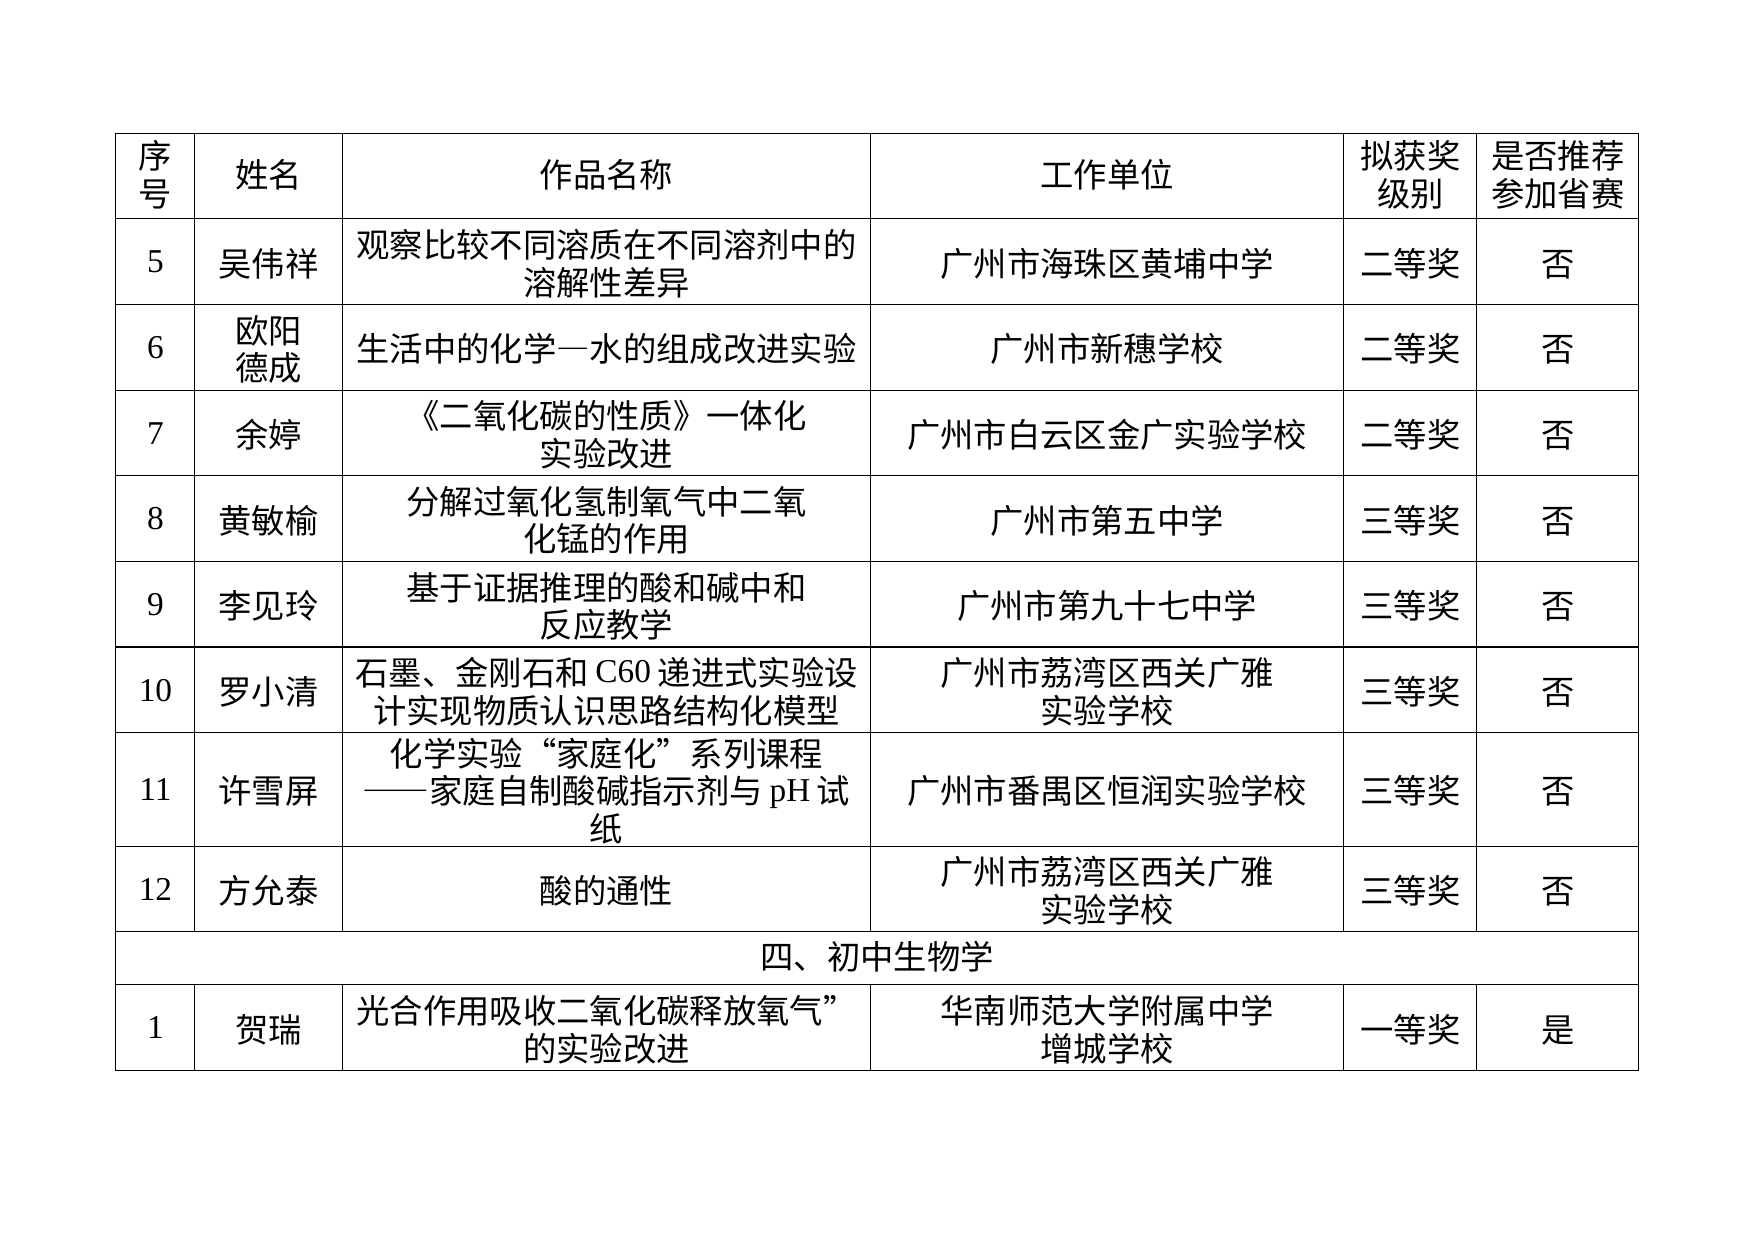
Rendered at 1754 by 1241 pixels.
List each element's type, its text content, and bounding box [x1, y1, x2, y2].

table_header 工作单位 [871, 134, 1343, 218]
table_cell 贺瑞 [195, 985, 342, 1070]
table_cell 黄敏榆 [195, 476, 342, 561]
table_cell 11 [116, 733, 194, 846]
table_cell 1 [116, 985, 194, 1070]
table_cell 广州市第九十七中学 [871, 562, 1343, 646]
table_cell 三等奖 [1344, 733, 1476, 846]
table_cell 四、初中生物学 [116, 932, 1638, 984]
table_cell 6 [116, 305, 194, 389]
table_cell 光合作用吸收二氧化碳释放氧气”的实验改进 [343, 985, 870, 1070]
table_cell 化学实验“家庭化”系列课程 ——家庭自制酸碱指示剂与pH试纸 [343, 733, 870, 846]
table_cell 否 [1477, 391, 1638, 475]
table_cell 否 [1477, 476, 1638, 561]
table_cell 许雪屏 [195, 733, 342, 846]
table_cell 华南师范大学附属中学 增城学校 [871, 985, 1343, 1070]
table_header 序号 [116, 134, 194, 218]
table_cell 生活中的化学—水的组成改进实验 [343, 305, 870, 389]
table_cell 石墨、金刚石和C60递进式实验设计实现物质认识思路结构化模型 [343, 648, 870, 732]
table_cell 9 [116, 562, 194, 646]
table_cell 10 [116, 648, 194, 732]
table_cell 三等奖 [1344, 562, 1476, 646]
table_cell 酸的通性 [343, 847, 870, 931]
table_cell 一等奖 [1344, 985, 1476, 1070]
table_cell 罗小清 [195, 648, 342, 732]
table_cell 12 [116, 847, 194, 931]
table_cell 否 [1477, 562, 1638, 646]
table_header 是否推荐参加省赛 [1477, 134, 1638, 218]
table_header 拟获奖级别 [1344, 134, 1476, 218]
table_cell 基于证据推理的酸和碱中和 反应教学 [343, 562, 870, 646]
table_cell 分解过氧化氢制氧气中二氧 化锰的作用 [343, 476, 870, 561]
table_cell 观察比较不同溶质在不同溶剂中的溶解性差异 [343, 219, 870, 304]
table_cell 余婷 [195, 391, 342, 475]
table_cell 三等奖 [1344, 648, 1476, 732]
table_cell 欧阳 德成 [195, 305, 342, 389]
table_header 作品名称 [343, 134, 870, 218]
table_cell 否 [1477, 733, 1638, 846]
table_cell 5 [116, 219, 194, 304]
table_cell 否 [1477, 219, 1638, 304]
table_header 姓名 [195, 134, 342, 218]
table_cell 三等奖 [1344, 847, 1476, 931]
table_cell 7 [116, 391, 194, 475]
table_cell 吴伟祥 [195, 219, 342, 304]
table_cell 广州市第五中学 [871, 476, 1343, 561]
table_cell 8 [116, 476, 194, 561]
table_cell 广州市海珠区黄埔中学 [871, 219, 1343, 304]
table_cell 广州市白云区金广实验学校 [871, 391, 1343, 475]
table_cell 《二氧化碳的性质》一体化 实验改进 [343, 391, 870, 475]
table_cell 否 [1477, 648, 1638, 732]
table_cell 广州市荔湾区西关广雅 实验学校 [871, 648, 1343, 732]
table_cell 否 [1477, 305, 1638, 389]
table_cell 广州市新穗学校 [871, 305, 1343, 389]
table_cell 是 [1477, 985, 1638, 1070]
table_cell 二等奖 [1344, 219, 1476, 304]
table_cell 否 [1477, 847, 1638, 931]
table_cell 三等奖 [1344, 476, 1476, 561]
table_cell 李见玲 [195, 562, 342, 646]
table_cell 方允泰 [195, 847, 342, 931]
table_cell 广州市番禺区恒润实验学校 [871, 733, 1343, 846]
table_cell 广州市荔湾区西关广雅 实验学校 [871, 847, 1343, 931]
table_cell 二等奖 [1344, 391, 1476, 475]
table_cell 二等奖 [1344, 305, 1476, 389]
